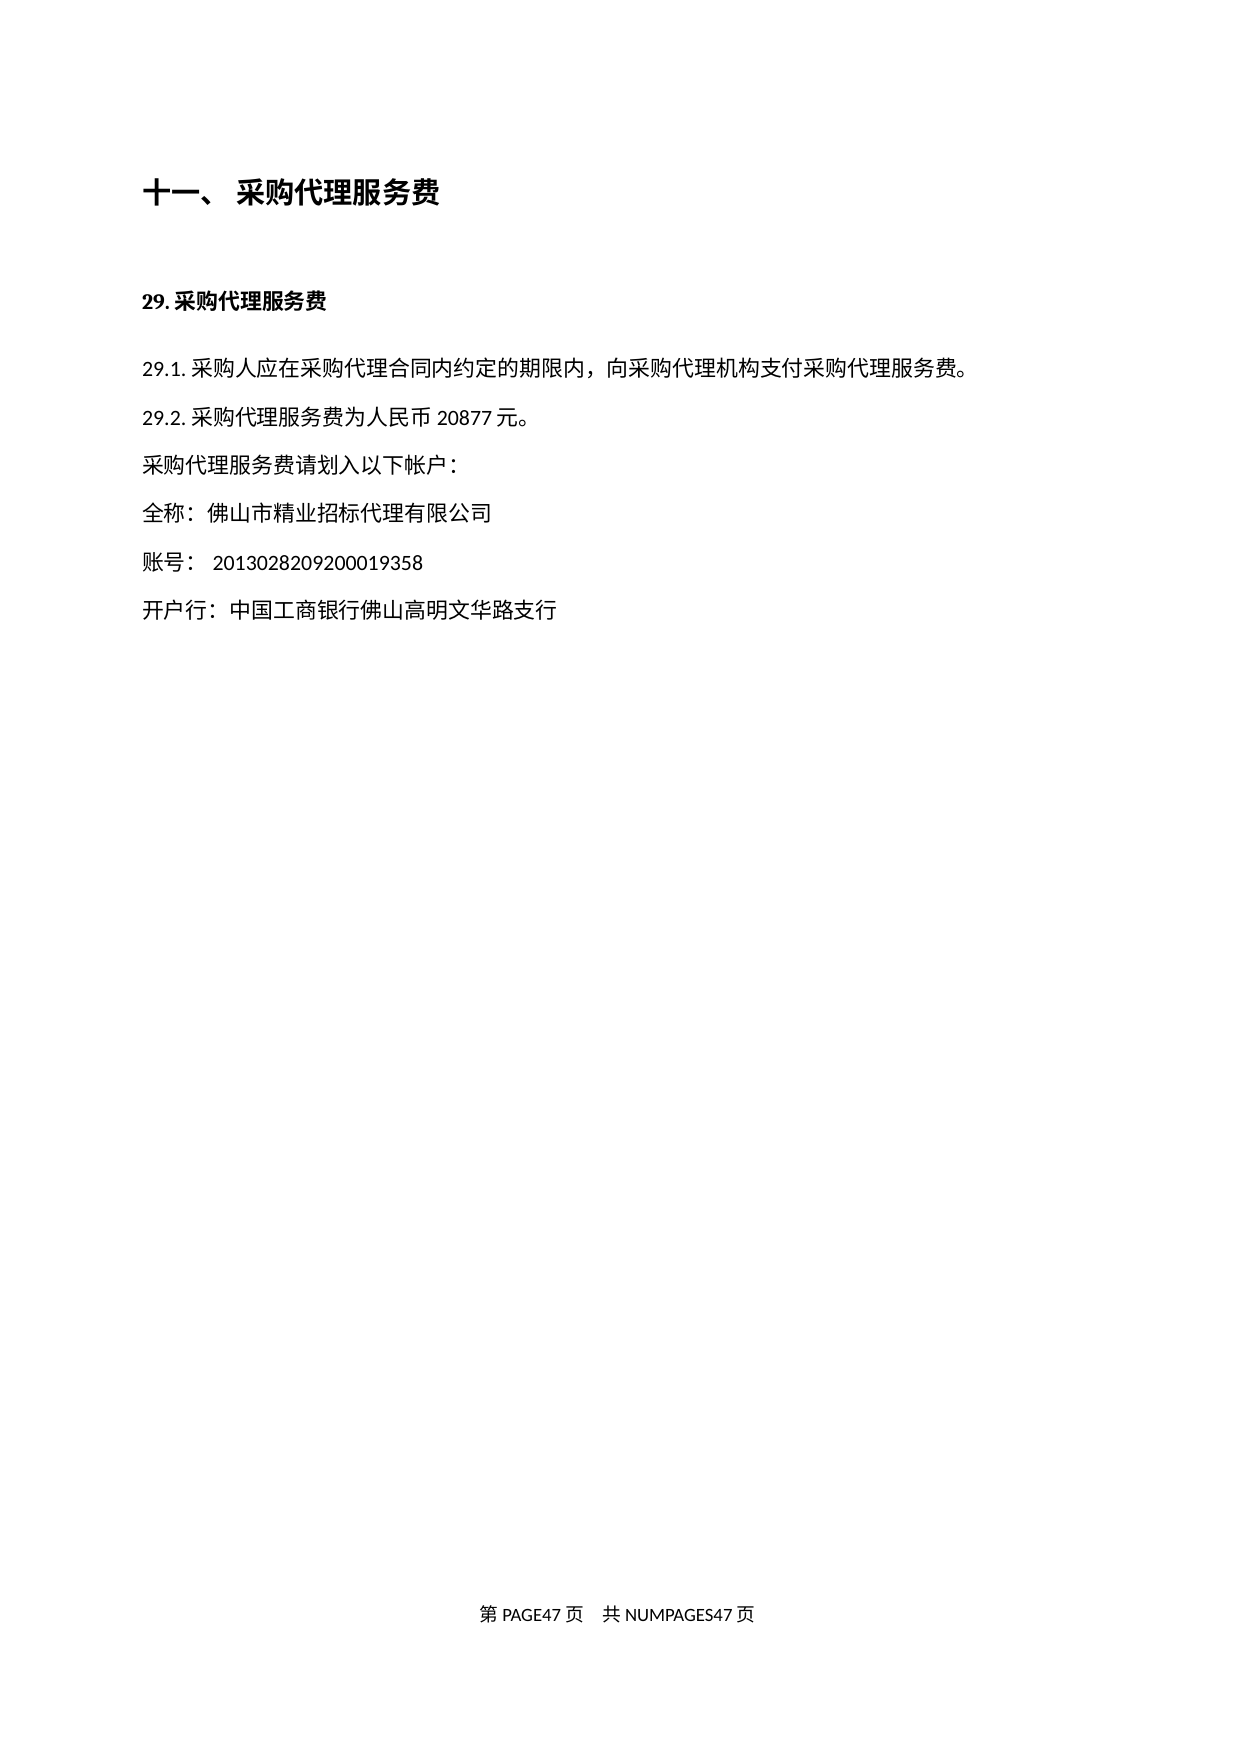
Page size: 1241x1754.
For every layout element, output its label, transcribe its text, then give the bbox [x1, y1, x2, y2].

subtitle 十一、 采购代理服务费 [142, 158, 1092, 223]
text 29.1. 采购人应在采购代理合同内约定的期限内，向采购代理机构支付采购代理服务费。 [142, 351, 1092, 383]
subtitle 29. 采购代理服务费 [142, 283, 1092, 316]
text 采购代理服务费请划入以下帐户： [142, 448, 1092, 480]
text 开户行：中国工商银行佛山高明文华路支行 [142, 593, 1092, 674]
text 账号： 2013028209200019358 [142, 544, 1092, 577]
text 全称：佛山市精业招标代理有限公司 [142, 496, 1092, 528]
text 29.2. 采购代理服务费为人民币 20877元。 [142, 399, 1092, 432]
